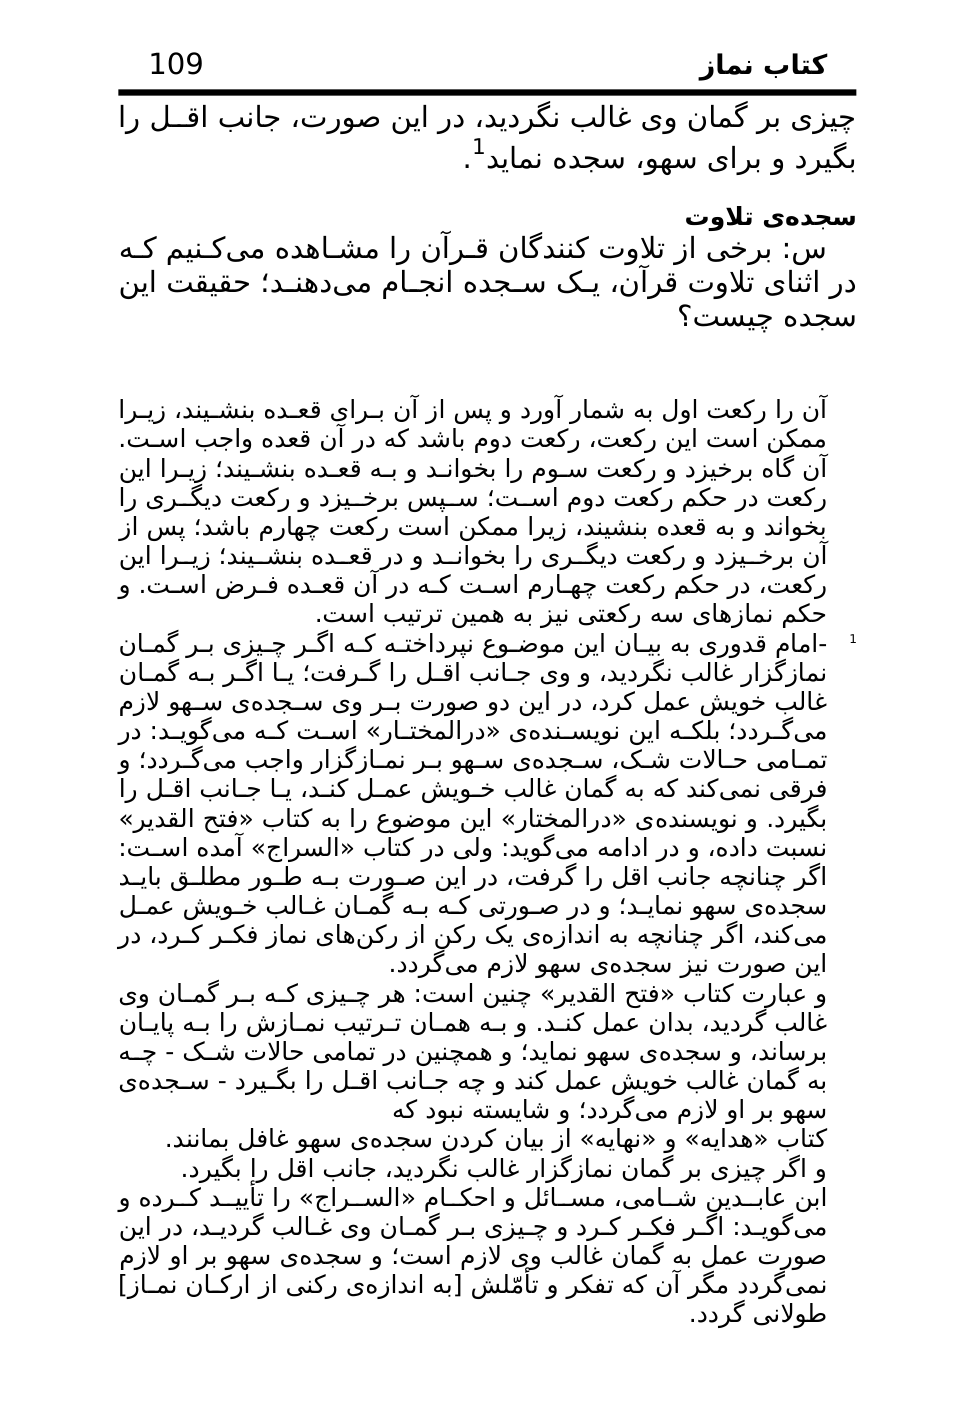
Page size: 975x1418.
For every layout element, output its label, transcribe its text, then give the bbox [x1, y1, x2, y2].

text س: برخی از تلاوت کنندگان قرآن را مشاهده می‌کنیم که در اثنای تلاوت قرآن، یک سجده انجام می‌دهند؛ حقیقت این سجده چیست؟ [118, 232, 857, 334]
text سجده‌ی تلاوت [118, 203, 857, 232]
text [118, 100, 857, 178]
